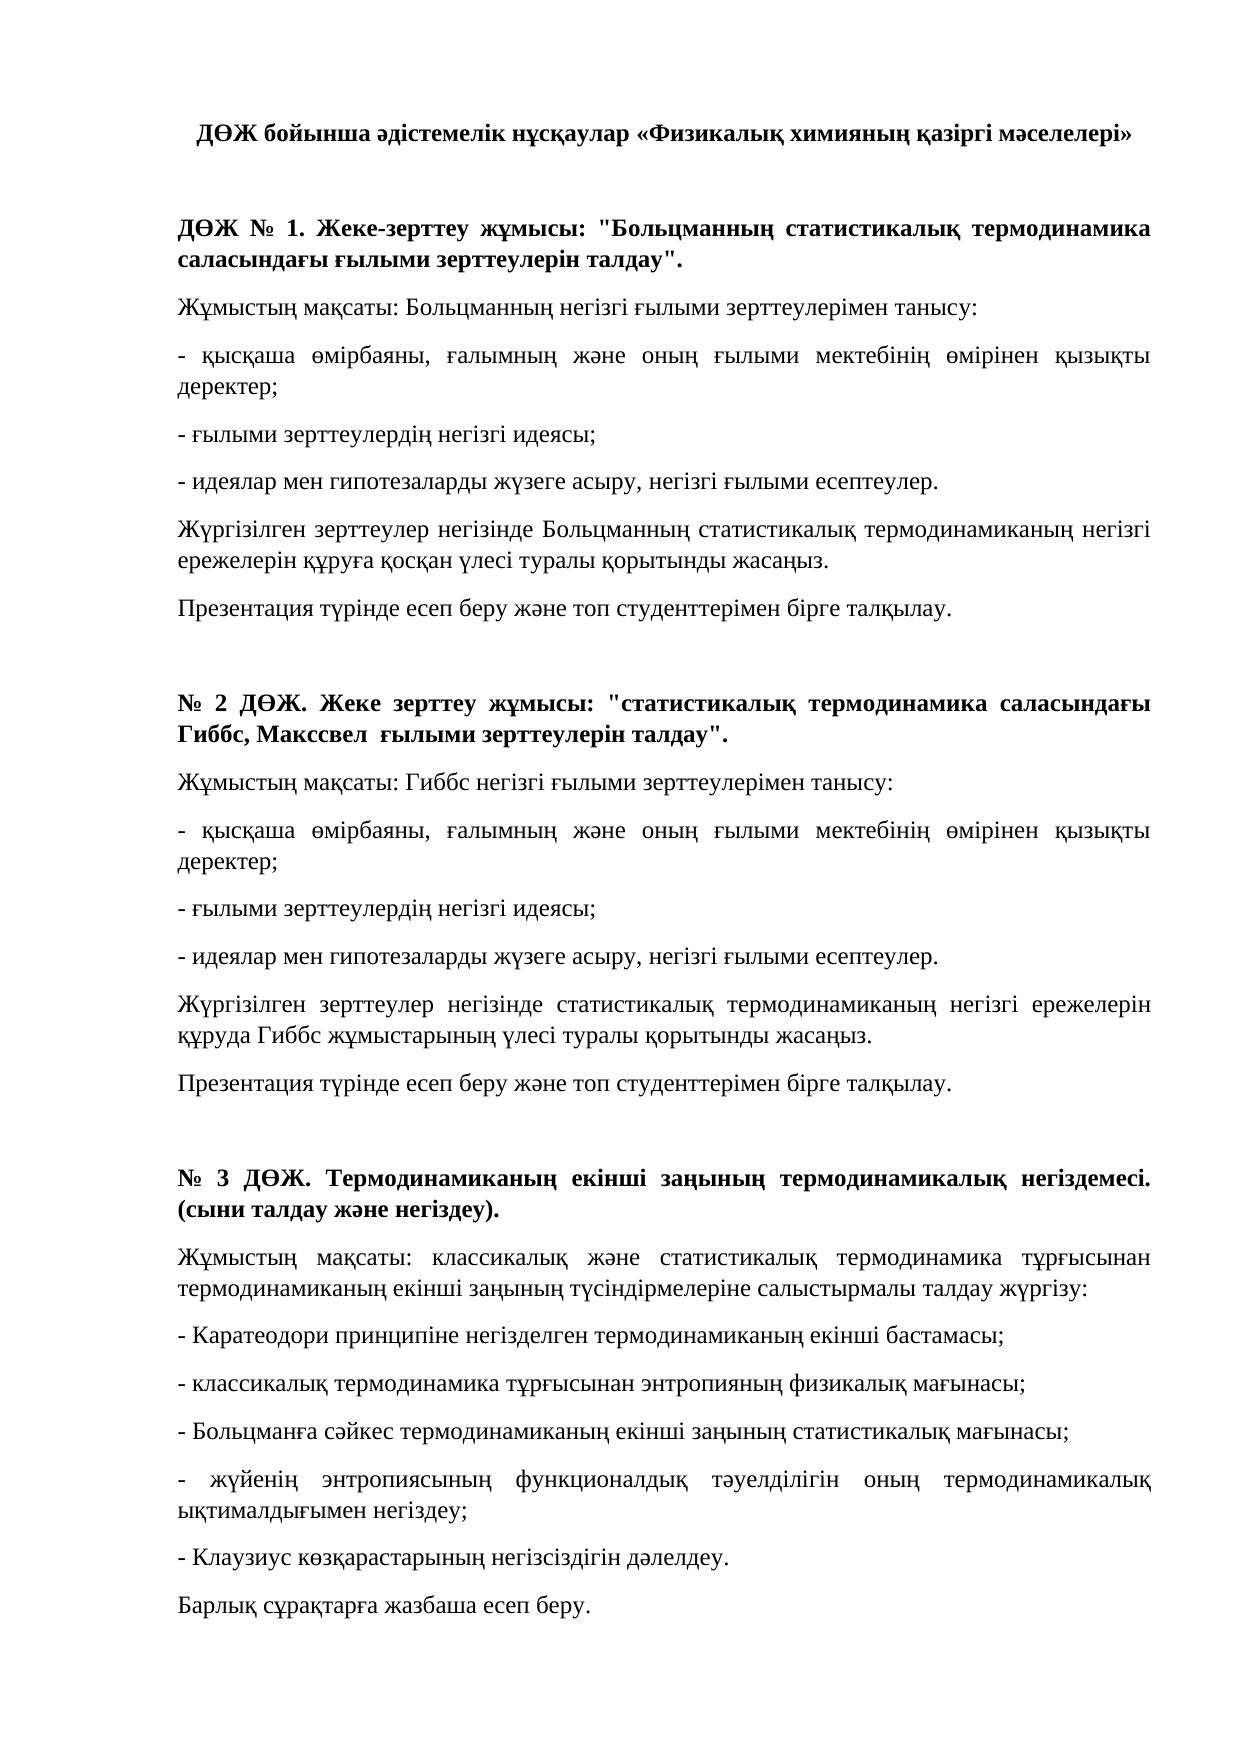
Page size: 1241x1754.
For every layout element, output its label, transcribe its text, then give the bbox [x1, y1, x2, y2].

text Жүргізілген зерттеулер негізінде Больцманның статистикалық термодинамиканың негізгі ережелерін құруға қосқан үлесі туралы қорытынды жасаңыз. [177, 514, 1152, 574]
text ДӨЖ бойынша әдістемелік нұсқаулар «Физикалық химияның қазіргі мәселелері» [177, 118, 1152, 147]
text - жүйенің энтропиясының функционалдық тәуелділігін оның термодинамикалық ықтималдығымен негіздеу; [177, 1464, 1152, 1523]
text - Каратеодори принципіне негізделген термодинамиканың екінші бастамасы; [177, 1321, 1152, 1349]
text - Больцманға сәйкес термодинамиканың екінші заңының статистикалық мағынасы; [177, 1416, 1152, 1445]
text № 2 ДӨЖ. Жеке зерттеу жұмысы: "статистикалық термодинамика саласындағы Гиббс, Макссвел ғылыми зерттеулерін талдау". [177, 688, 1152, 748]
text - классикалық термодинамика тұрғысынан энтропияның физикалық мағынасы; [177, 1368, 1152, 1397]
text - Клаузиус көзқарастарының негізсіздігін дәлелдеу. [177, 1542, 1152, 1571]
text Жұмыстың мақсаты: классикалық және статистикалық термодинамика тұрғысынан термодинамиканың екінші заңының түсіндірмелеріне салыстырмалы талдау жүргізу: [177, 1242, 1152, 1302]
text - идеялар мен гипотезаларды жүзеге асыру, негізгі ғылыми есептеулер. [177, 466, 1152, 495]
text ДӨЖ № 1. Жеке-зерттеу жұмысы: "Больцманның статистикалық термодинамика саласындағы ғылыми зерттеулерін талдау". [177, 213, 1152, 273]
text Жұмыстың мақсаты: Гиббс негізгі ғылыми зерттеулерімен танысу: [177, 767, 1152, 796]
text - ғылыми зерттеулердің негізгі идеясы; [177, 893, 1152, 922]
text Презентация түрінде есеп беру және топ студенттерімен бірге талқылау. [177, 1068, 1152, 1096]
text Жүргізілген зерттеулер негізінде статистикалық термодинамиканың негізгі ережелерін құруда Гиббс жұмыстарының үлесі туралы қорытынды жасаңыз. [177, 989, 1152, 1049]
text - идеялар мен гипотезаларды жүзеге асыру, негізгі ғылыми есептеулер. [177, 941, 1152, 970]
text Жұмыстың мақсаты: Больцманның негізгі ғылыми зерттеулерімен танысу: [177, 292, 1152, 321]
text - қысқаша өмірбаяны, ғалымның және оның ғылыми мектебінің өмірінен қызықты деректер; [177, 340, 1152, 400]
text - ғылыми зерттеулердің негізгі идеясы; [177, 419, 1152, 447]
text Барлық сұрақтарға жазбаша есеп беру. [177, 1590, 1152, 1619]
text Презентация түрінде есеп беру және топ студенттерімен бірге талқылау. [177, 593, 1152, 622]
text № 3 ДӨЖ. Термодинамиканың екінші заңының термодинамикалық негіздемесі. (сыни талдау және негіздеу). [177, 1163, 1152, 1223]
text - қысқаша өмірбаяны, ғалымның және оның ғылыми мектебінің өмірінен қызықты деректер; [177, 815, 1152, 874]
